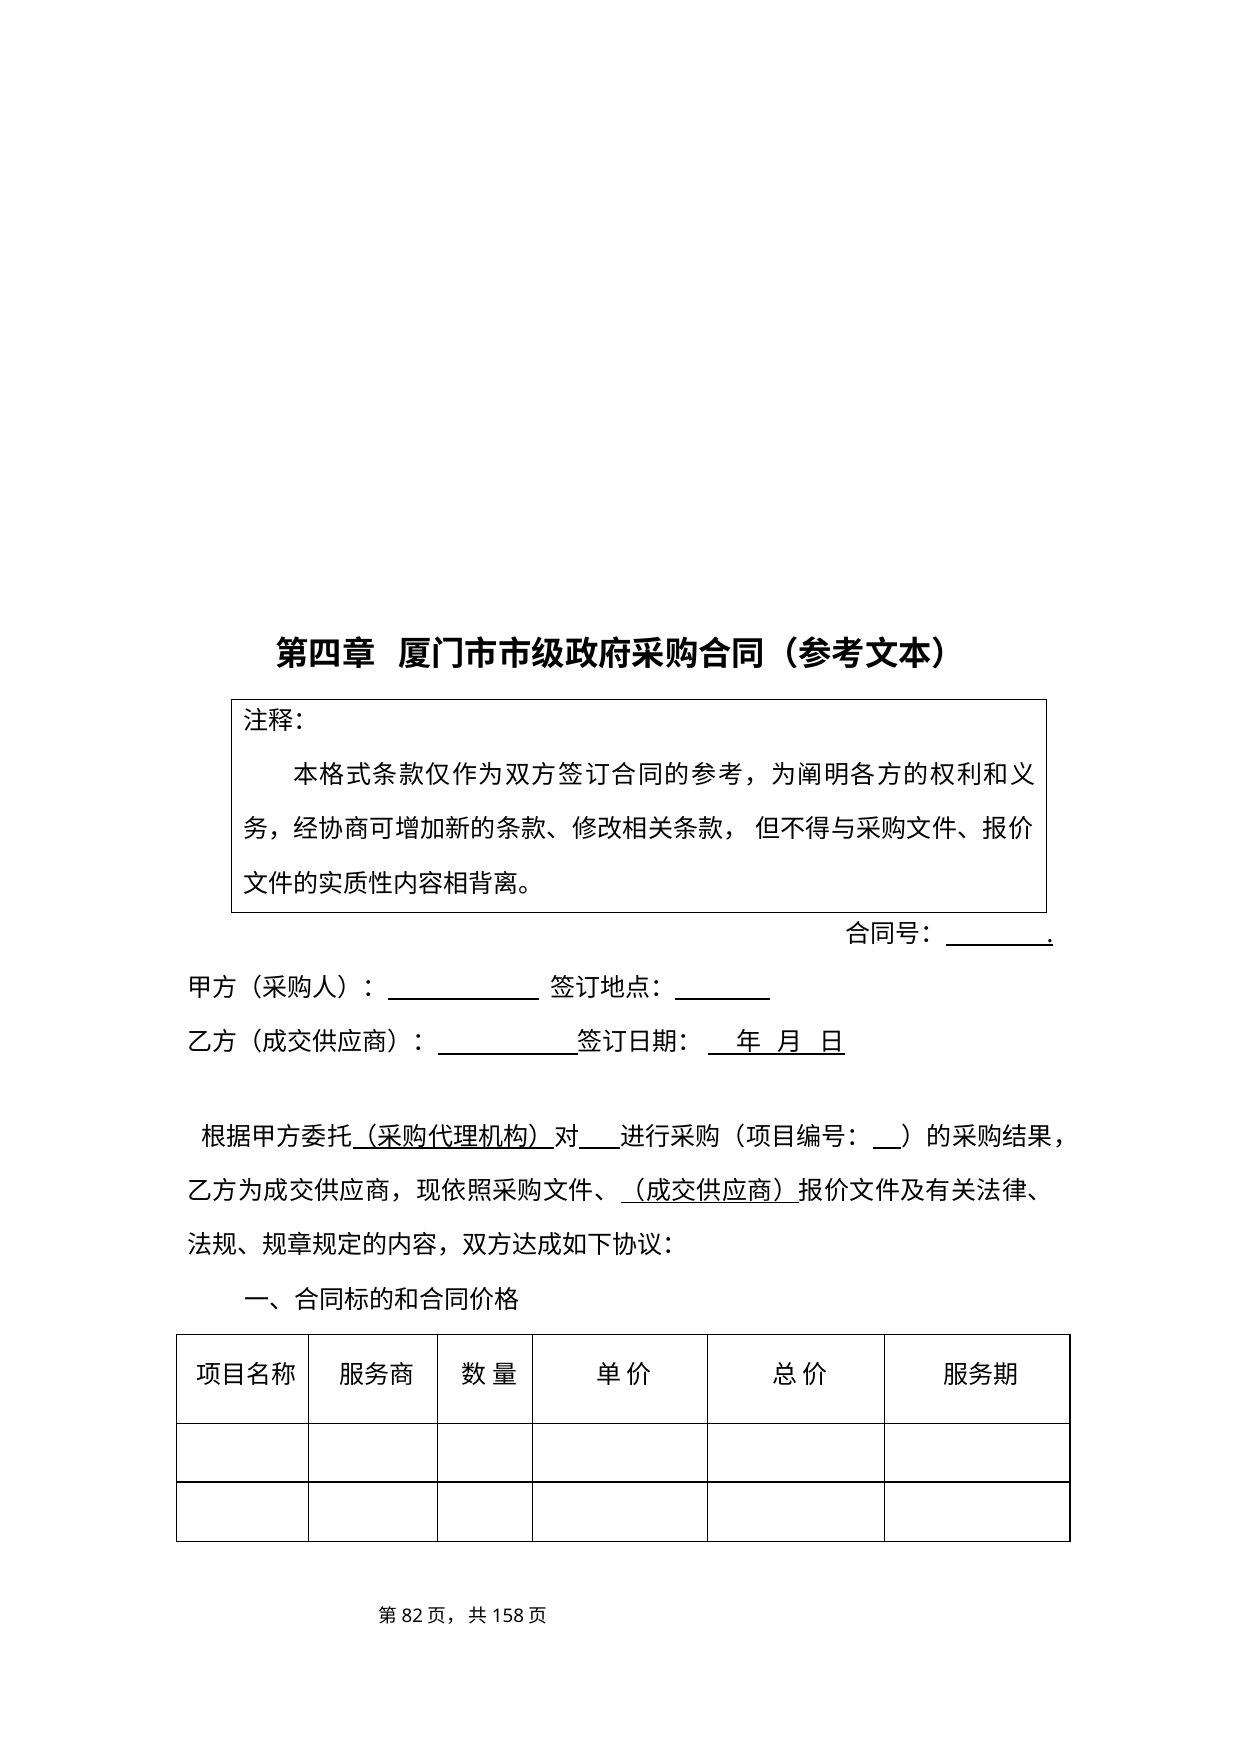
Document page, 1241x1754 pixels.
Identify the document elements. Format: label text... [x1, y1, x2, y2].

text 根据甲方委托（采购代理机构）对 进行采购（项目编号： ）的采购结果，乙方为成交供应商，现依照采购文件、（成交供应商）报价文件及有关法律、法规、规章规定的内容，双方达成如下协议： [187, 1116, 1053, 1261]
table_cell [885, 1483, 1069, 1541]
table_cell [177, 1483, 308, 1541]
table_cell [438, 1483, 532, 1541]
table_cell [438, 1424, 532, 1481]
table_header 服务期 [885, 1335, 1069, 1422]
table_cell [533, 1424, 707, 1481]
table_cell [309, 1424, 437, 1481]
table_header 注释： 本格式条款仅作为双方签订合同的参考，为阐明各方的权利和义务，经协商可增加新的条款、修改相关条款， 但不得与采购文件、报价文件的实质性内容相背离。 [232, 700, 1046, 912]
table_cell [309, 1483, 437, 1541]
table_cell [885, 1424, 1069, 1481]
text 第四章 厦门市市级政府采购合同（参考文本） [187, 627, 1053, 675]
table_header 服务商 [309, 1335, 437, 1422]
table_cell [708, 1424, 884, 1481]
table_cell [533, 1483, 707, 1541]
text 一、合同标的和合同价格 [194, 1279, 1053, 1316]
table_header 数 量 [438, 1335, 532, 1422]
table_header 项目名称 [177, 1335, 308, 1422]
text 甲方（采购人）： 签订地点： [187, 967, 1053, 1004]
text 乙方（成交供应商）： 签订日期： 年 月 日 [187, 1022, 1053, 1058]
text 合同号： . [187, 913, 1053, 949]
table_header 总 价 [708, 1335, 884, 1422]
table_cell [708, 1483, 884, 1541]
table_cell [177, 1424, 308, 1481]
table_header 单 价 [533, 1335, 707, 1422]
